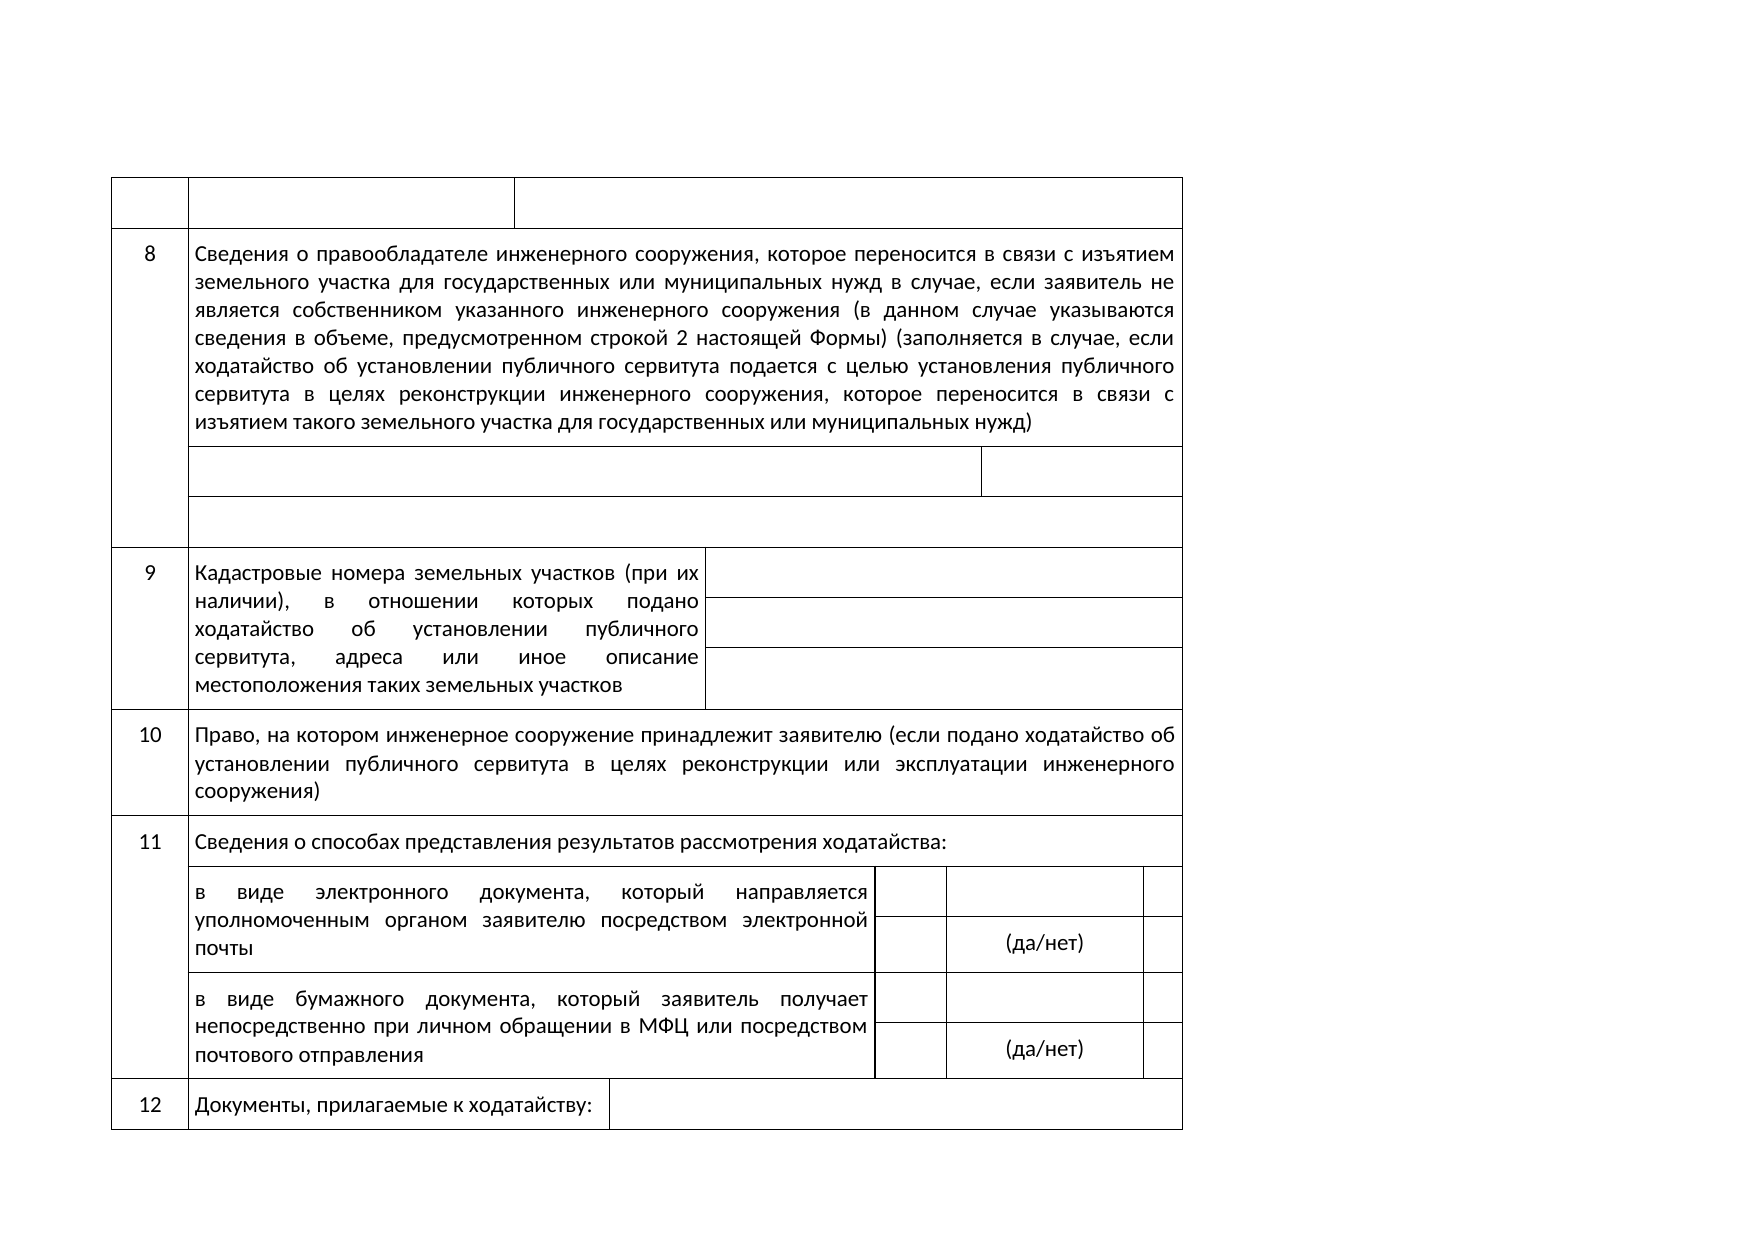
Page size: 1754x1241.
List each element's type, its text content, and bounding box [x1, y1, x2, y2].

table_cell [876, 1023, 946, 1078]
table_cell Право, на котором инженерное сооружение принадлежит заявителю (если подано ходатайство об установлении публичного сервитута в целях реконструкции или эксплуатации инженерного сооружения) [189, 710, 1182, 815]
table_cell [706, 648, 1182, 709]
table_cell 10 [112, 710, 188, 815]
table_cell [610, 1079, 1182, 1129]
table_cell Кадастровые номера земельных участков (при их наличии), в отношении которых подано ходатайство об установлении публичного сервитута, адреса или иное описание местоположения таких земельных участков [189, 548, 705, 709]
table_cell [982, 447, 1182, 496]
table_cell 9 [112, 548, 188, 709]
table_cell [876, 867, 946, 916]
table_cell [1144, 867, 1182, 916]
table_cell (да/нет) [947, 917, 1143, 972]
table_cell в виде электронного документа, который направляется уполномоченным органом заявителю посредством электронной почты [189, 867, 874, 972]
table_cell [947, 867, 1143, 916]
table_cell 8 [112, 229, 188, 547]
table_cell [706, 548, 1182, 597]
table_cell [1144, 973, 1182, 1022]
table_cell [1144, 917, 1182, 972]
table_cell [1144, 1023, 1182, 1078]
table_cell 12 [112, 1079, 188, 1129]
table_cell Сведения о способах представления результатов рассмотрения ходатайства: [189, 816, 1182, 866]
table_cell [947, 973, 1143, 1022]
table_cell Сведения о правообладателе инженерного сооружения, которое переносится в связи с изъятием земельного участка для государственных или муниципальных нужд в случае, если заявитель не является собственником указанного инженерного сооружения (в данном случае указываются сведения в объеме, предусмотренном строкой 2 настоящей Формы) (заполняется в случае, если ходатайство об установлении публичного сервитута подается с целью установления публичного сервитута в целях реконструкции инженерного сооружения, которое переносится в связи с изъятием такого земельного участка для государственных или муниципальных нужд) [189, 229, 1182, 446]
table_cell [189, 178, 514, 227]
table_cell [189, 447, 981, 496]
table_cell 7 [112, 178, 188, 227]
table_cell (да/нет) [947, 1023, 1143, 1078]
table_cell [706, 598, 1182, 647]
table_cell [876, 973, 946, 1022]
table_cell Документы, прилагаемые к ходатайству: [189, 1079, 609, 1129]
table_cell в виде бумажного документа, который заявитель получает непосредственно при личном обращении в МФЦ или посредством почтового отправления [189, 973, 874, 1078]
table_cell 11 [112, 816, 188, 1078]
table_cell [515, 178, 1182, 227]
table_cell [189, 497, 1182, 547]
table_cell [876, 917, 946, 972]
